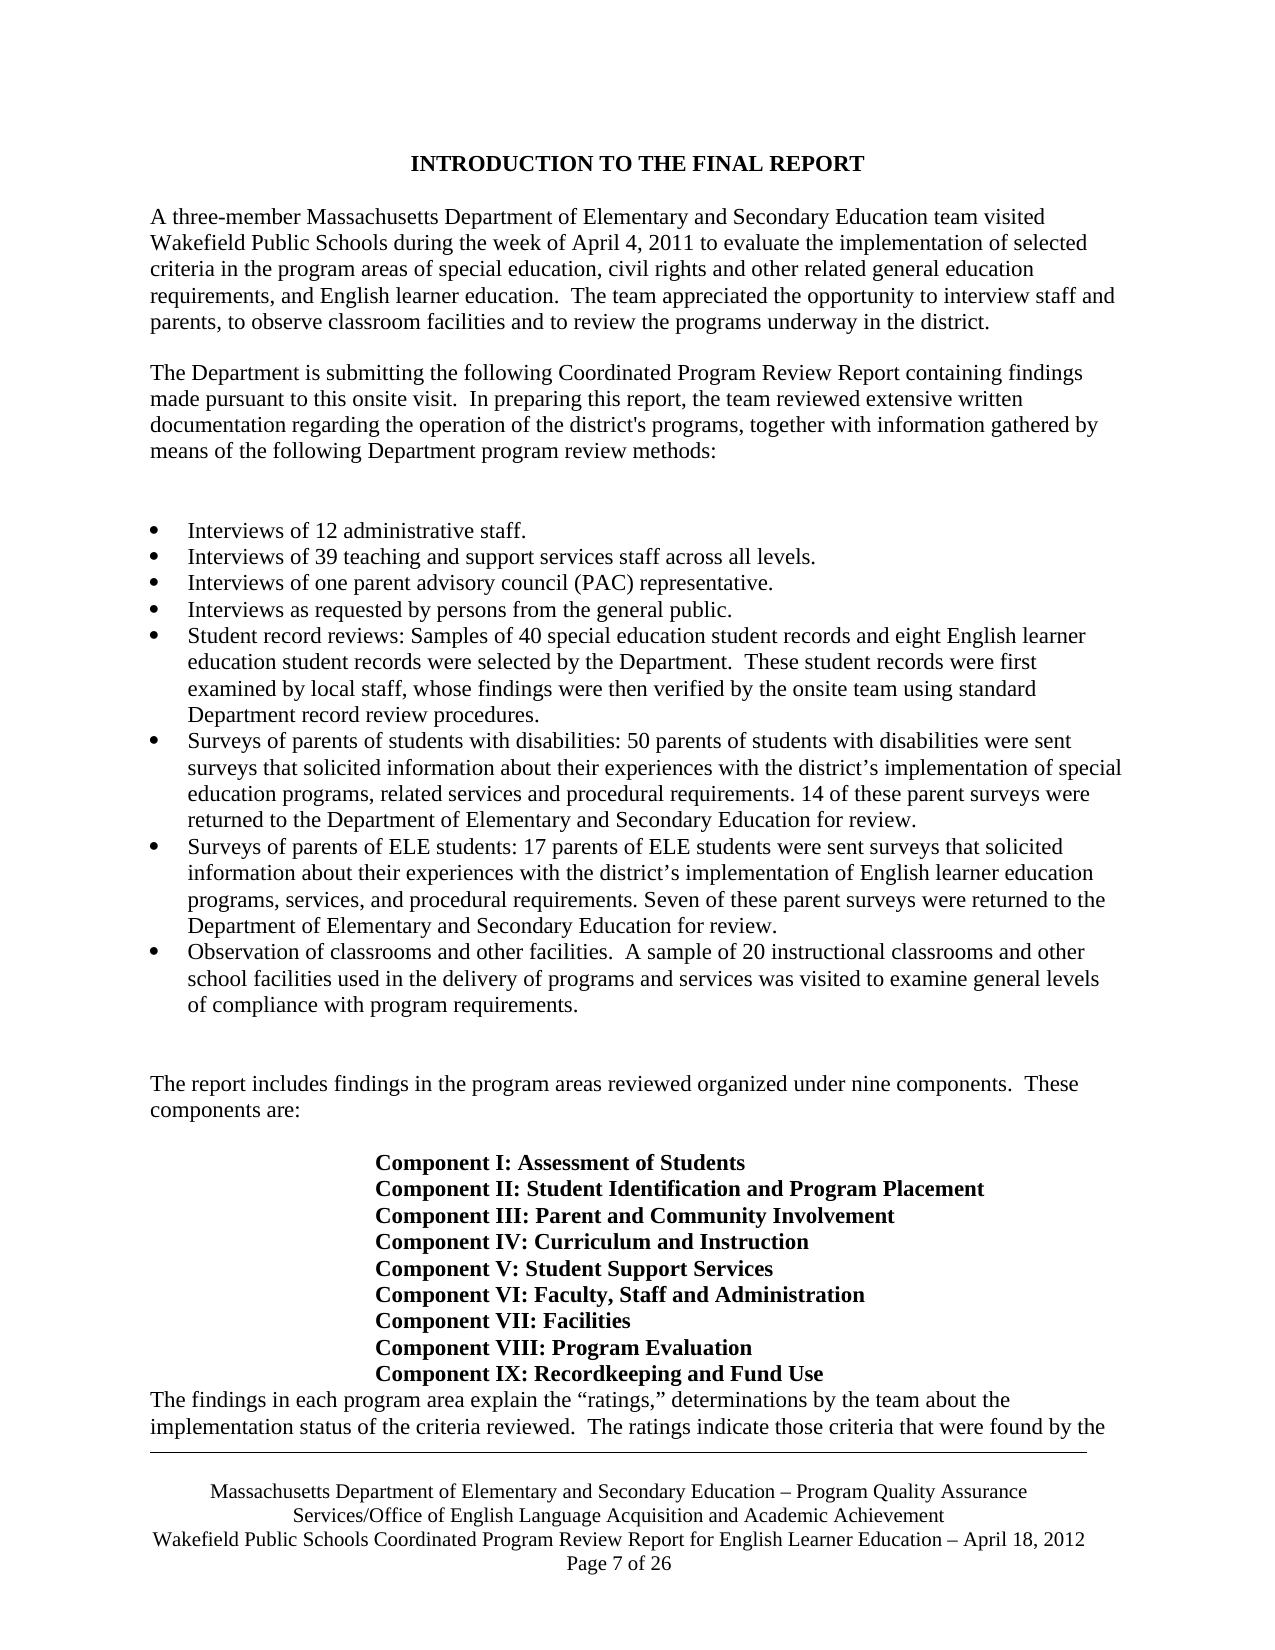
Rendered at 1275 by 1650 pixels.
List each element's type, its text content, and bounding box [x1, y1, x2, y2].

text The Department is submitting the following Coordinated Program Review Report containing findings made pursuant to this onsite visit. In preparing this report, the team reviewed extensive written documentation regarding the operation of the district's programs, together with information gathered by means of the following Department program review methods: [150, 358, 1125, 464]
list Interviews as requested by persons from the general public. [150, 596, 1125, 622]
list Interviews of one parent advisory council (PAC) representative. [150, 569, 1125, 596]
text Component VIII: Program Evaluation [375, 1334, 1125, 1360]
text Component VI: Faculty, Staff and Administration [375, 1281, 1125, 1307]
text Component V: Student Support Services [375, 1254, 1125, 1281]
text Component VII: Facilities [375, 1307, 1125, 1334]
list Surveys of parents of ELE students: 17 parents of ELE students were sent surveys that solicited information about their experiences with the district’s implementation of English learner education programs, services, and procedural requirements. Seven of these parent surveys were returned to the Department of Elementary and Secondary Education for review. [150, 833, 1125, 938]
text A three-member Massachusetts Department of Elementary and Secondary Education team visited Wakefield Public Schools during the week of April 4, 2011 to evaluate the implementation of selected criteria in the program areas of special education, civil rights and other related general education requirements, and English learner education. The team appreciated the opportunity to interview staff and parents, to observe classroom facilities and to review the programs underway in the district. [150, 203, 1125, 358]
text Component IV: Curriculum and Instruction [375, 1228, 1125, 1254]
subtitle INTRODUCTION TO THE FINAL REPORT [150, 150, 1125, 176]
text Component I: Assessment of Students [375, 1149, 1125, 1176]
text The report includes findings in the program areas reviewed organized under nine components. These components are: [150, 1070, 1125, 1123]
text Component IX: Recordkeeping and Fund Use [375, 1360, 1125, 1386]
list Observation of classrooms and other facilities. A sample of 20 instructional classrooms and other school facilities used in the delivery of programs and services was visited to examine general levels of compliance with program requirements. [150, 938, 1125, 1017]
list Interviews of 39 teaching and support services staff across all levels. [150, 543, 1125, 569]
list Interviews of 12 administrative staff. [150, 517, 1125, 543]
text Component II: Student Identification and Program Placement [375, 1176, 1125, 1202]
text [150, 1386, 1125, 1439]
text Component III: Parent and Community Involvement [375, 1202, 1125, 1228]
list Surveys of parents of students with disabilities: 50 parents of students with disabilities were sent surveys that solicited information about their experiences with the district’s implementation of special education programs, related services and procedural requirements. 14 of these parent surveys were returned to the Department of Elementary and Secondary Education for review. [150, 727, 1125, 833]
list Student record reviews: Samples of 40 special education student records and eight English learner education student records were selected by the Department. These student records were first examined by local staff, whose findings were then verified by the onsite team using standard Department record review procedures. [150, 622, 1125, 727]
